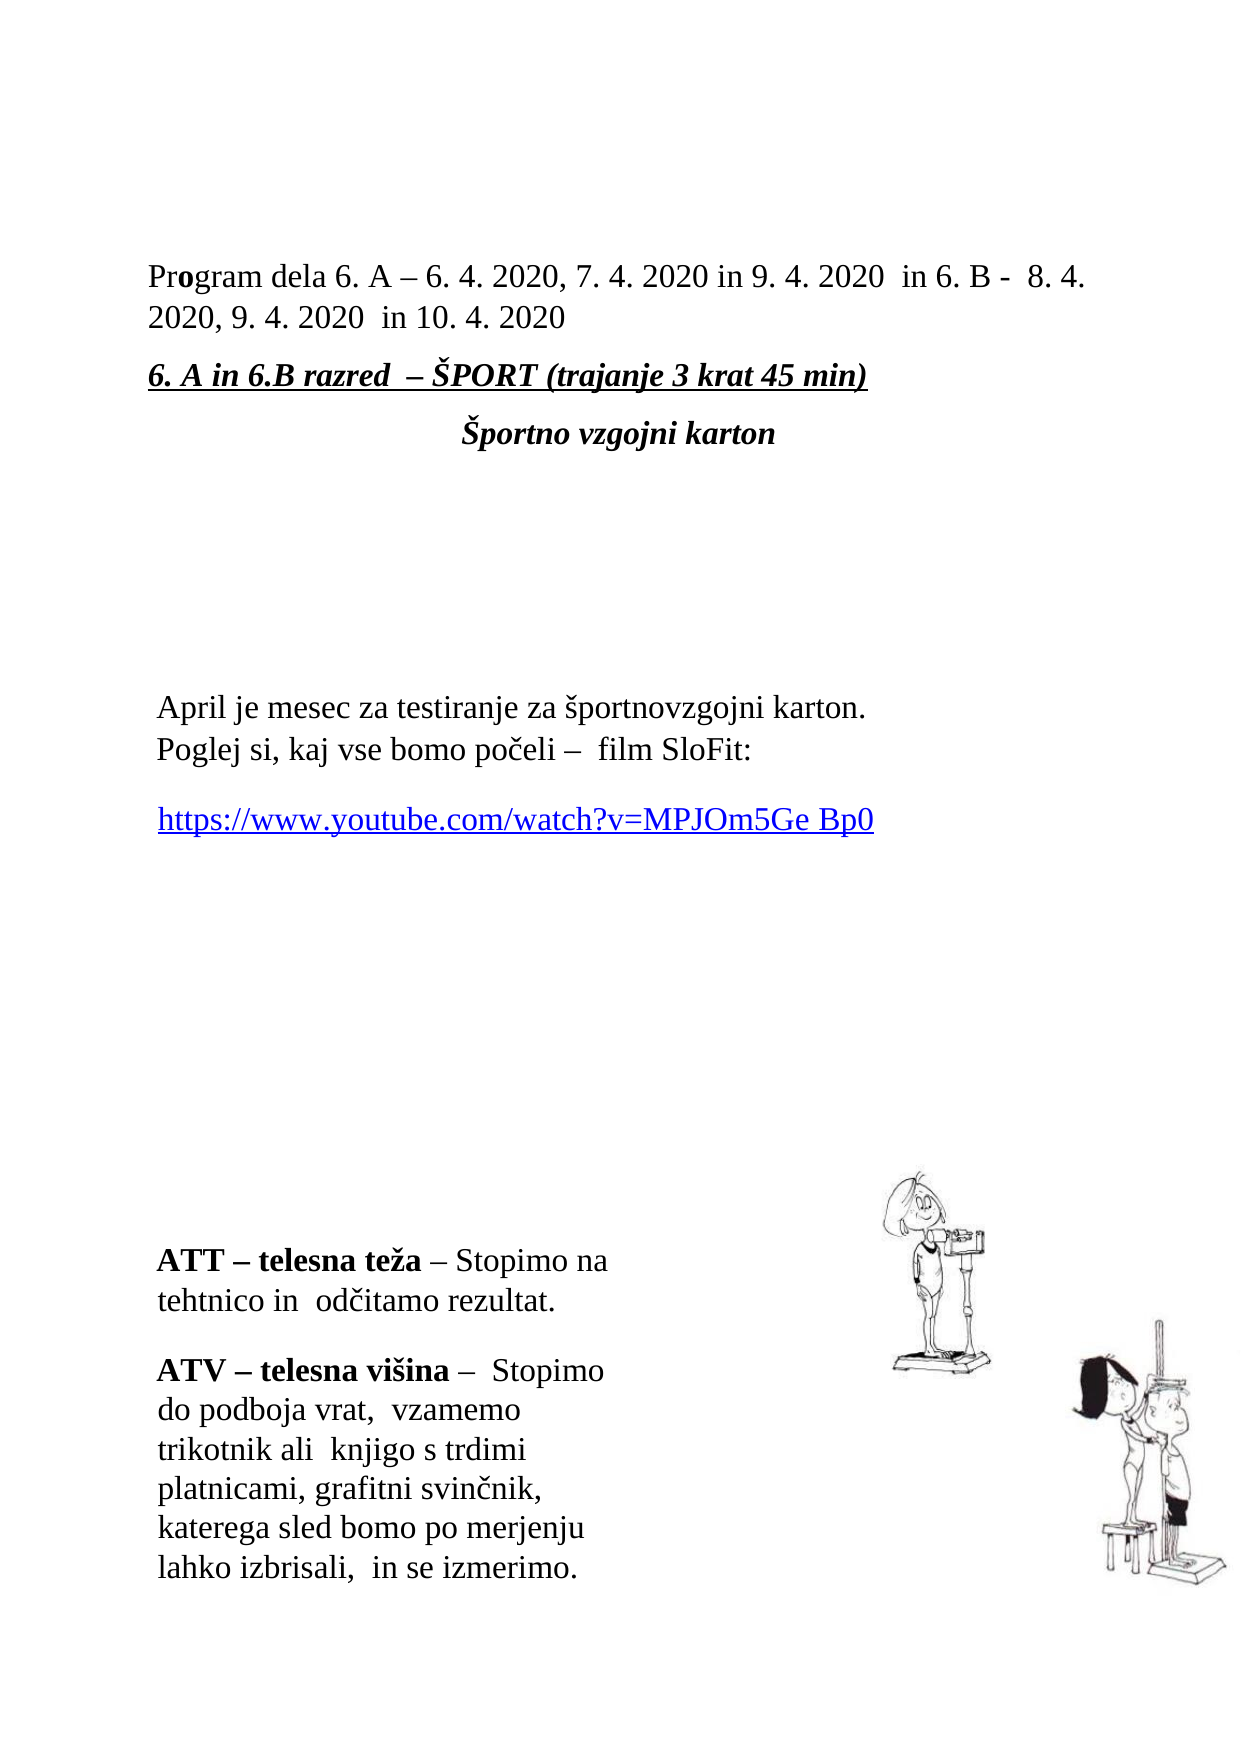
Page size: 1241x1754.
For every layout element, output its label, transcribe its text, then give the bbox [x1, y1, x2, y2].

text Poglej si, kaj vse bomo počeli – film SloFit: [156, 730, 1093, 768]
text Program dela 6. A – 6. 4. 2020, 7. 4. 2020 in 9. 4. 2020 in 6. B - 8. 4. 2020, 9. 4. 2020 in 10. 4. 2020 [148, 256, 1093, 336]
picture [873, 1164, 1003, 1379]
picture [1049, 1312, 1241, 1599]
text April je mesec za testiranje za športnovzgojni karton. [156, 687, 1093, 725]
text ATV – telesna višina – Stopimo do podboja vrat, vzamemo trikotnik ali knjigo s trdimi platnicami, grafitni svinčnik, katerega sled bomo po merjenju lahko izbrisali, in se izmerimo. [156, 1350, 619, 1586]
text ATT – telesna teža – Stopimo na tehtnico in odčitamo rezultat. [156, 1241, 619, 1318]
text 6. A in 6.B razred – ŠPORT (trajanje 3 krat 45 min) [148, 355, 1093, 394]
text Športno vzgojni karton [148, 413, 1093, 452]
text https://www.youtube.com/watch?v=MPJOm5Ge Bp0 [158, 803, 1093, 837]
